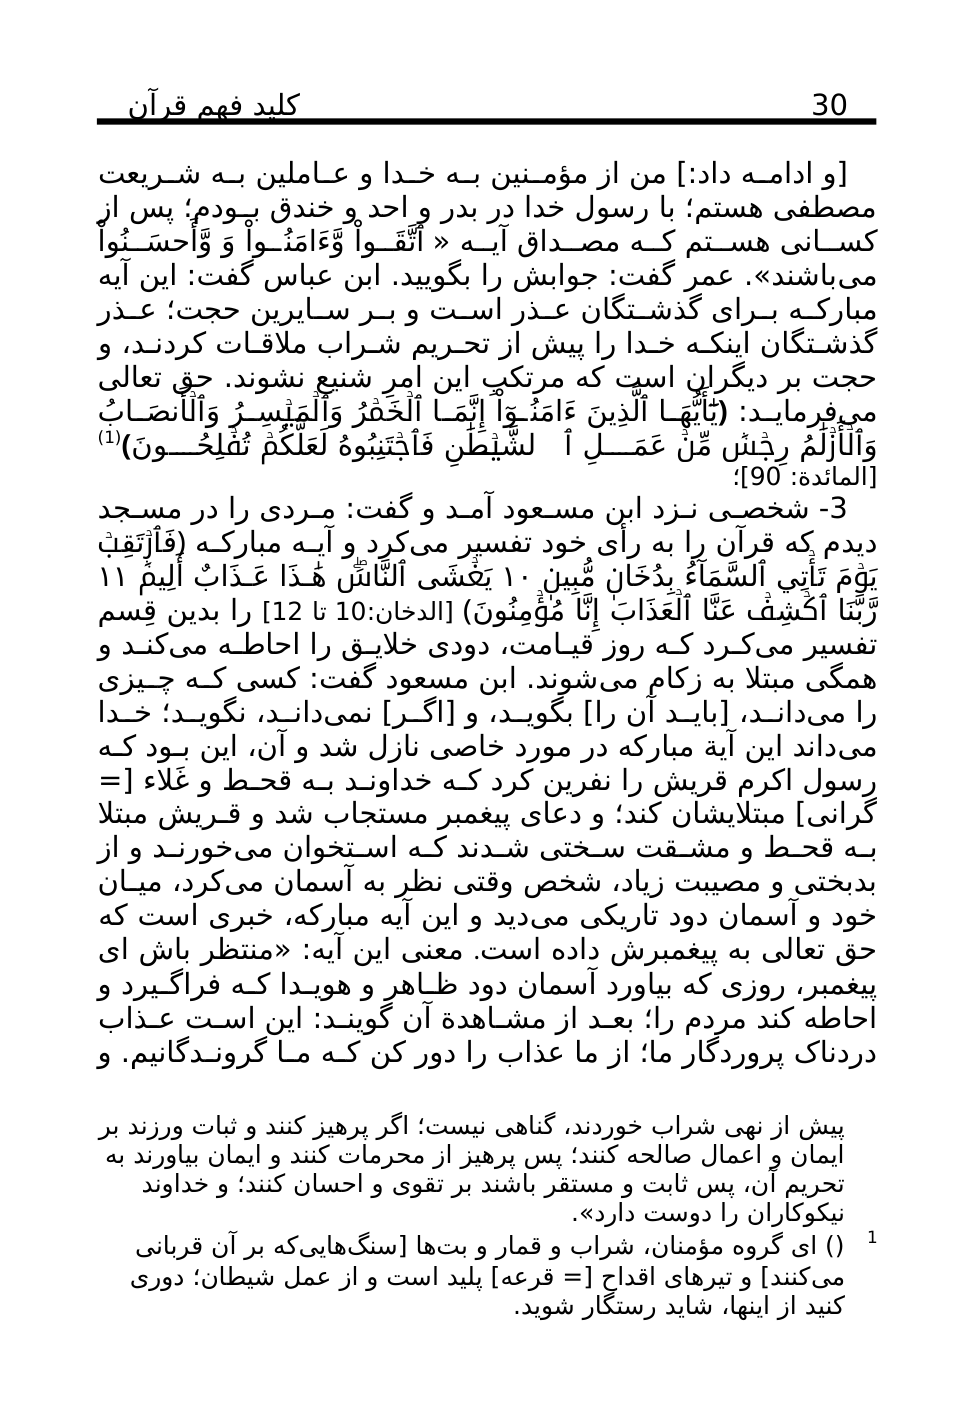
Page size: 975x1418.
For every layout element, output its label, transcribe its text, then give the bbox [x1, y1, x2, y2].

text [و ادامه داد:] من از مؤمنین به خدا و عاملین به شریعت مصطفى هستم؛ با رسول خدا در بدر و احد و خندق بودم؛ پس از کسانی هستم که مصداق آیه « ٱتَّقَواْ وَّءَامَنُواْ وَ وَّأَحسَنُواْ می‌باشند». عمر گفت: جوابش را بگویید. ابن عباس گفت: این آیه مبارکه برای گذشتگان عذر است و بر سایرین حجت؛ عذر گذشتگان اینکه خدا را پیش از تحریم شراب ملاقات کردند، و حجت بر دیگران است که مرتکبِ این امرِ شنیع نشوند. حق تعالى می‌فرماید: ﴿يَٰٓأَيُّهَا ٱلَّذِينَ ءَامَنُوٓاْ إِنَّمَا ٱلۡخَمۡرُ وَٱلۡمَيۡسِرُ وَٱلۡأَنصَابُ وَٱلۡأَزۡلَٰمُ رِجۡسٞ مِّنۡ عَمَلِ ٱلشَّيۡطَٰنِ فَٱجۡتَنِبُوهُ لَعَلَّكُمۡ تُفۡلِحُونَ﴾() [المائدة: 90]؛ [97, 156, 877, 491]
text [97, 491, 877, 1069]
